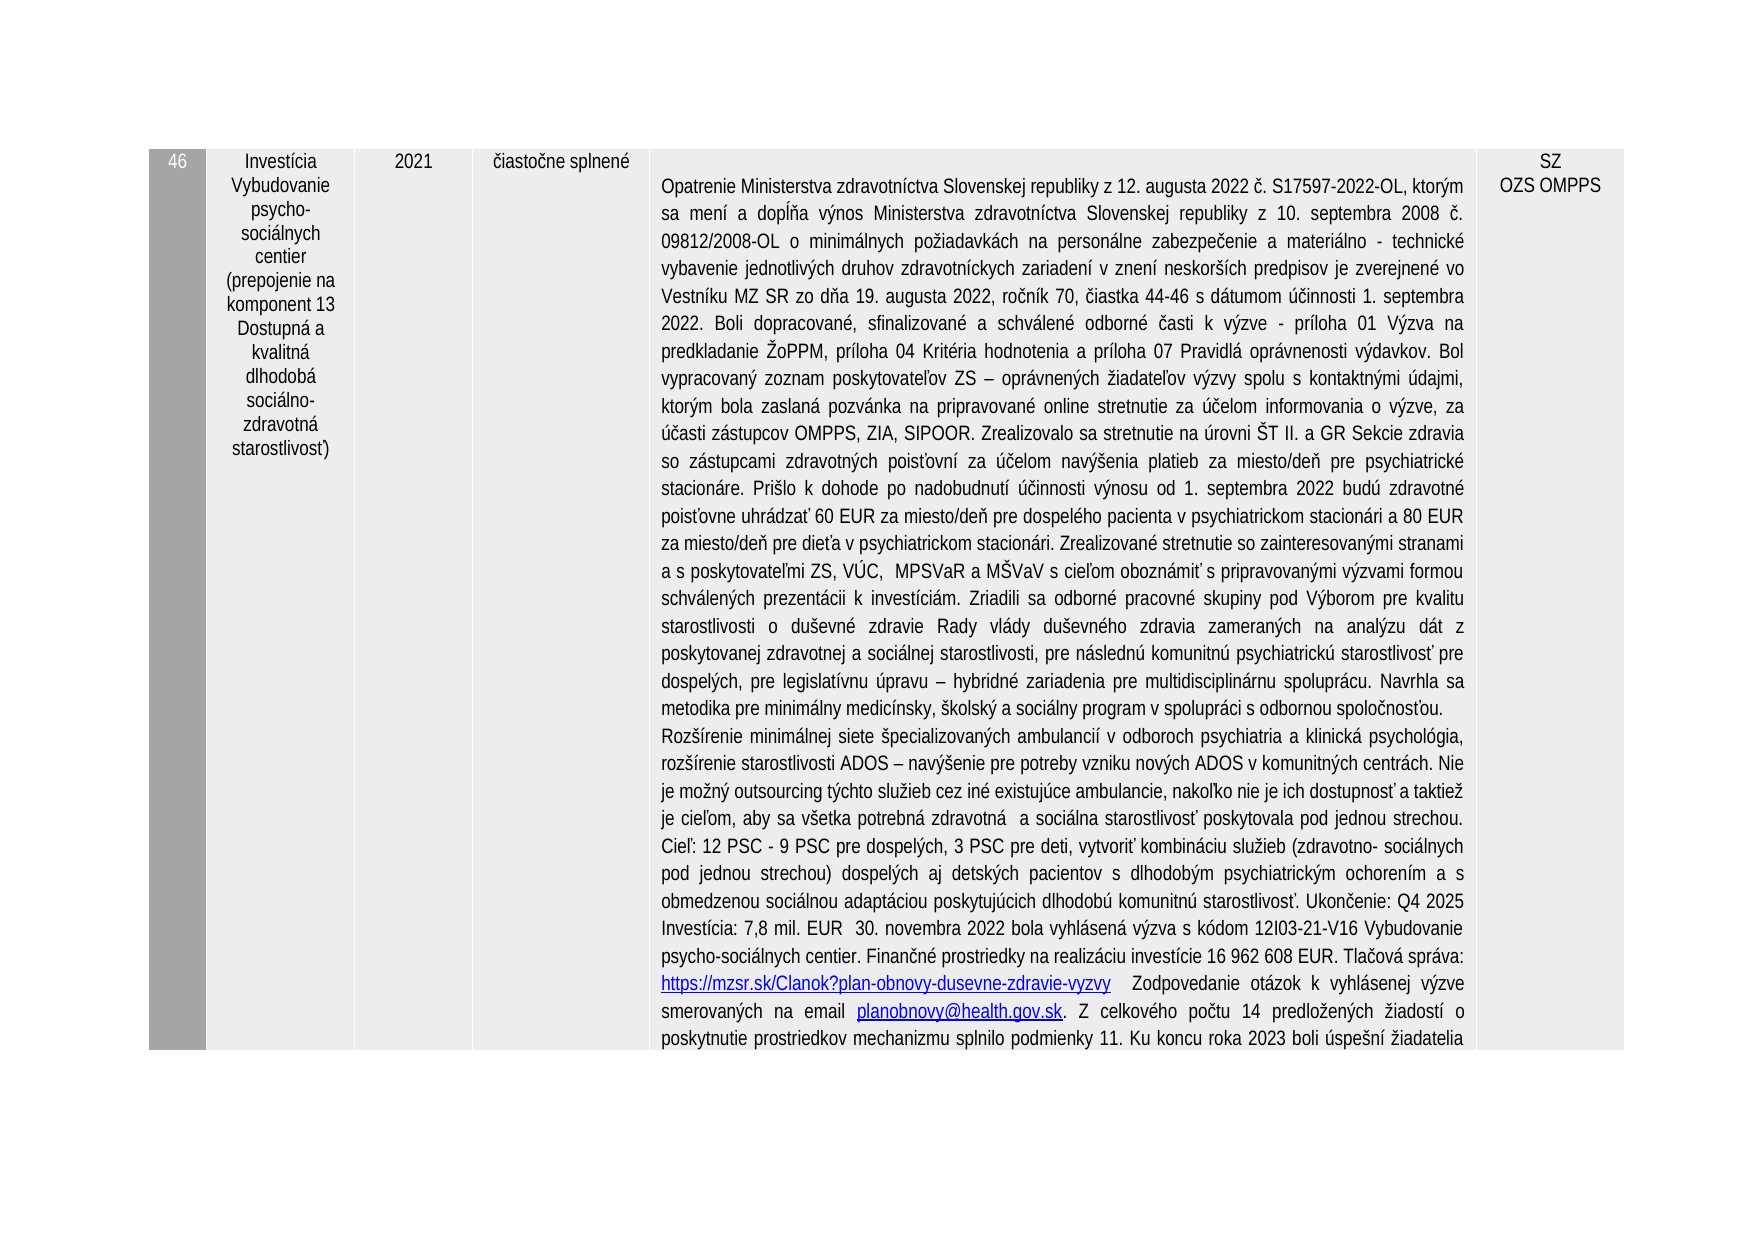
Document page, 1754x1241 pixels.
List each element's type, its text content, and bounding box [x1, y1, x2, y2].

table_cell SZ OZS OMPPS [1477, 149, 1624, 1050]
table_cell 46 [149, 149, 206, 1050]
table_cell čiastočne splnené [473, 149, 649, 1050]
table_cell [650, 149, 1476, 1050]
table_cell 2021 [355, 149, 472, 1050]
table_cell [207, 149, 354, 1050]
